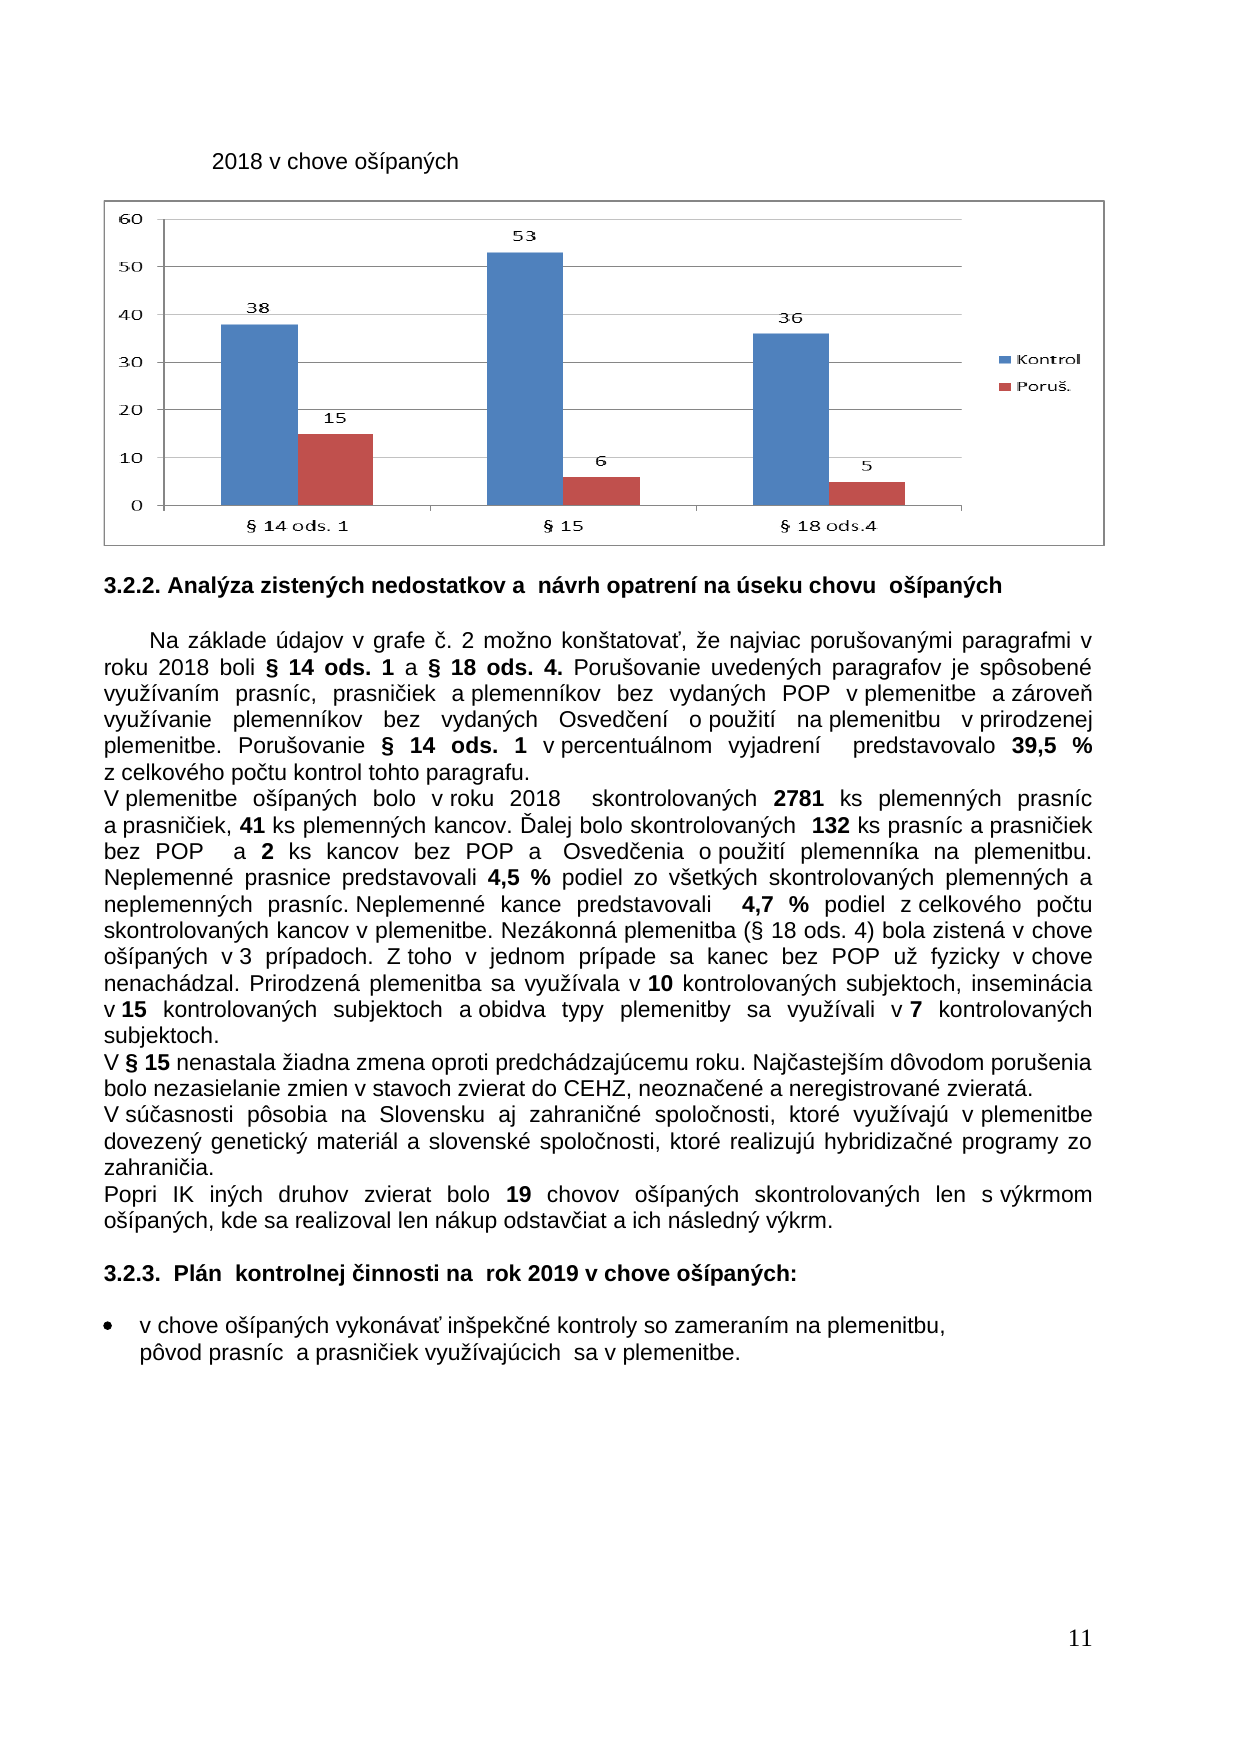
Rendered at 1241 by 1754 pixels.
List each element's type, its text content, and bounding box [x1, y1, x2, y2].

text V plemenitbe ošípaných bolo v roku 2018 skontrolovaných 2781 ks plemenných prasníc a prasničiek, 41 ks plemenných kancov. Ďalej bolo skontrolovaných 132 ks prasníc a prasničiek bez POP a 2 ks kancov bez POP a Osvedčenia o použití plemenníka na plemenitbu. Neplemenné prasnice predstavovali 4,5 % podiel zo všetkých skontrolovaných plemenných a neplemenných prasníc. Neplemenné kance predstavovali 4,7 % podiel z celkového počtu skontrolovaných kancov v plemenitbe. Nezákonná plemenitba (§ 18 ods. 4) bola zistená v chove ošípaných v 3 prípadoch. Z toho v jednom prípade sa kanec bez POP už fyzicky v chove nenachádzal. Prirodzená plemenitba sa využívala v 10 kontrolovaných subjektoch, inseminácia v 15 kontrolovaných subjektoch a obidva typy plemenitby sa využívali v 7 kontrolovaných subjektoch. [103, 785, 1093, 1049]
text pôvod prasníc a prasničiek využívajúcich sa v plemenitbe. [133, 1339, 1093, 1365]
text Popri IK iných druhov zvierat bolo 19 chovov ošípaných skontrolovaných len s výkrmom ošípaných, kde sa realizoval len nákup odstavčiat a ich následný výkrm. [103, 1181, 1093, 1233]
text 3.2.2. Analýza zistených nedostatkov a návrh opatrení na úseku chovu ošípaných [103, 572, 1093, 598]
text Na základe údajov v grafe č. 2 možno konštatovať, že najviac porušovanými paragrafmi v roku 2018 boli § 14 ods. 1 a § 18 ods. 4. Porušovanie uvedených paragrafov je spôsobené využívaním prasníc, prasničiek a plemenníkov bez vydaných POP v plemenitbe a zároveň využívanie plemenníkov bez vydaných Osvedčení o použití na plemenitbu v prirodzenej plemenitbe. Porušovanie § 14 ods. 1 v percentuálnom vyjadrení predstavovalo 39,5 % z celkového počtu kontrol tohto paragrafu. [103, 627, 1093, 785]
text V § 15 nenastala žiadna zmena oproti predchádzajúcemu roku. Najčastejším dôvodom porušenia bolo nezasielanie zmien v stavoch zvierat do CEHZ, neoznačené a neregistrované zvieratá. [103, 1049, 1093, 1101]
text 2018 v chove ošípaných [103, 148, 1093, 174]
picture [103, 200, 1105, 546]
text 3.2.3. Plán kontrolnej činnosti na rok 2019 v chove ošípaných: [103, 1259, 1093, 1286]
text V súčasnosti pôsobia na Slovensku aj zahraničné spoločnosti, ktoré využívajú v plemenitbe dovezený genetický materiál a slovenské spoločnosti, ktoré realizujú hybridizačné programy zo zahraničia. [103, 1101, 1093, 1181]
list v chove ošípaných vykonávať inšpekčné kontroly so zameraním na plemenitbu, [103, 1312, 1093, 1339]
